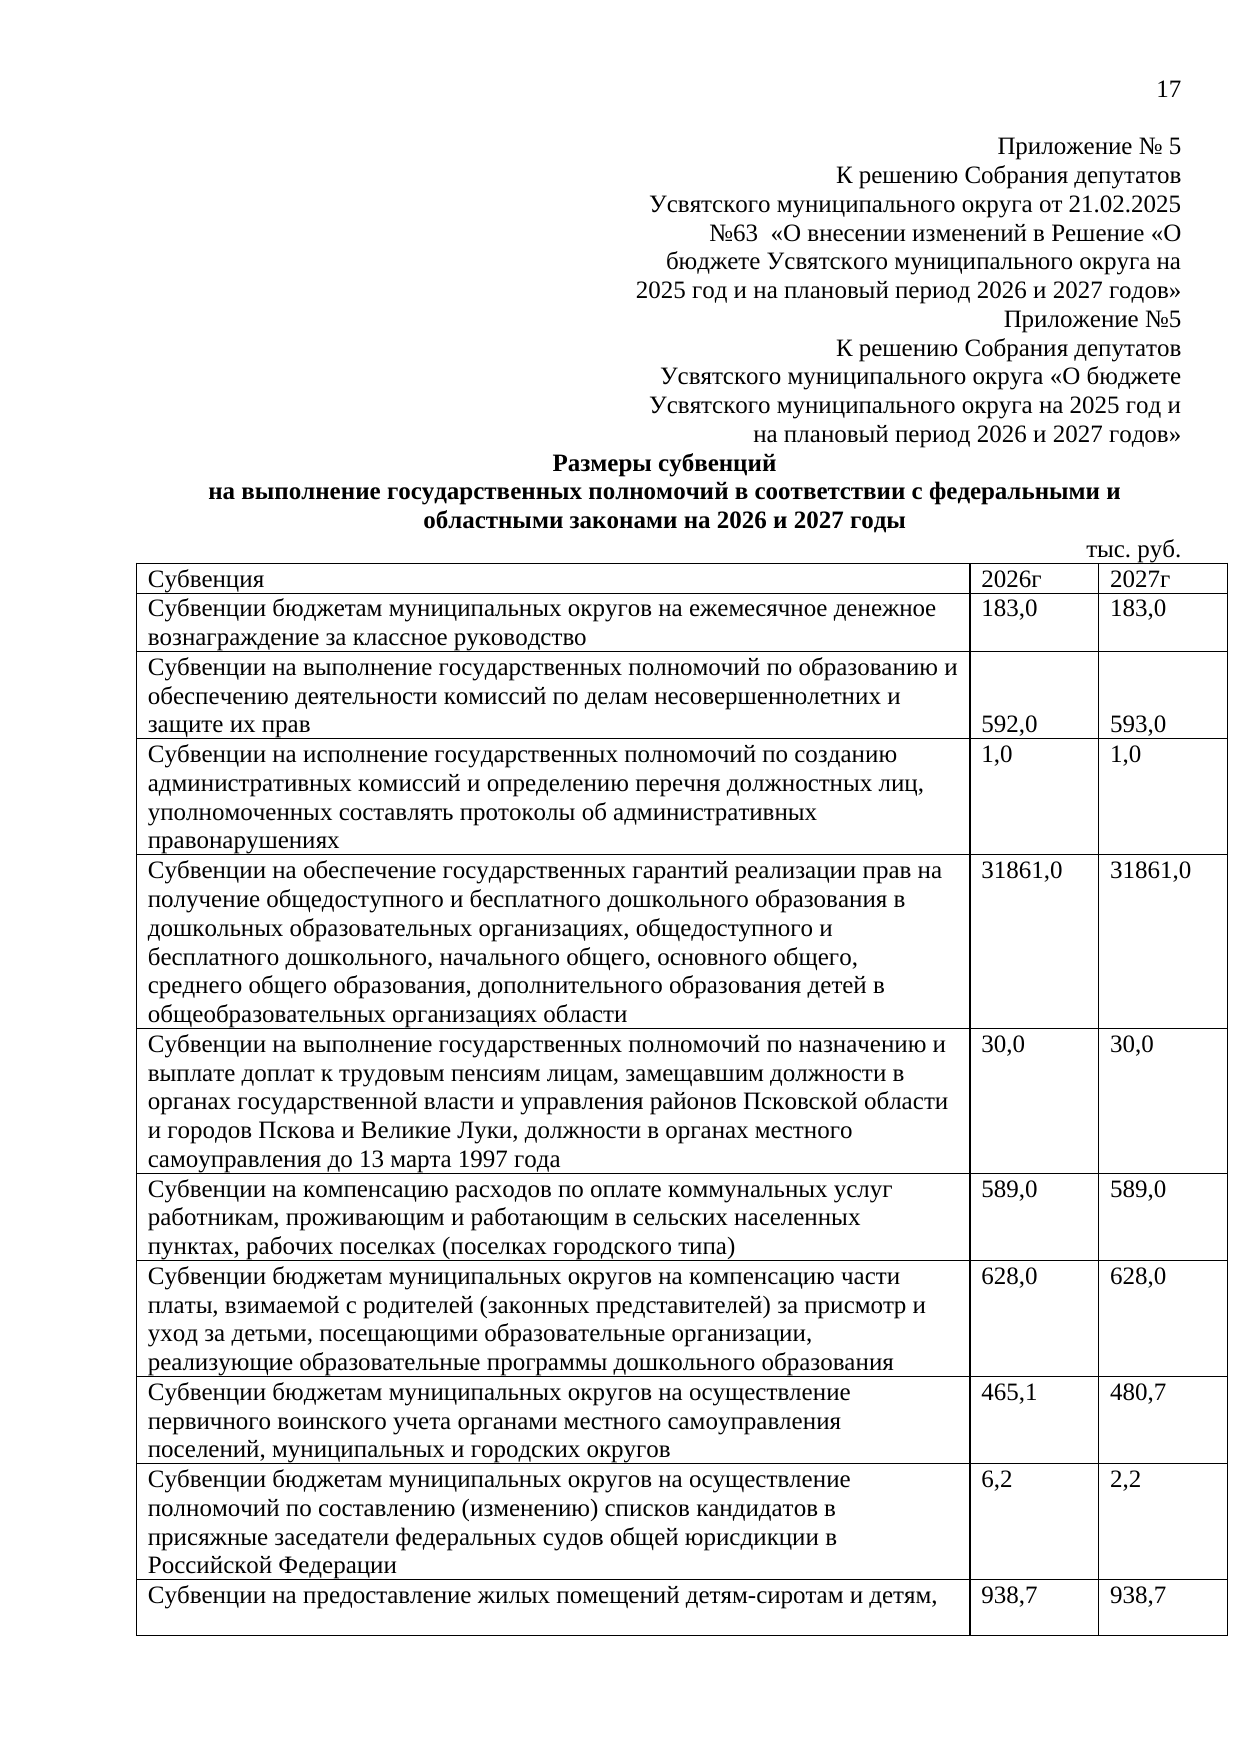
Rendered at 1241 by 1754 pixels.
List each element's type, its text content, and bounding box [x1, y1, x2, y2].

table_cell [137, 1580, 969, 1635]
table_cell 589,0 [971, 1174, 1098, 1260]
text К решению Собрания депутатов Усвятского муниципального округа «О бюджете Усвятского муниципального округа на 2025 год и на плановый период 2026 и 2027 годов» [621, 333, 1181, 448]
table_header Субвенция [137, 564, 969, 592]
text тыс. руб. [148, 534, 1181, 563]
table_cell 6,2 [971, 1464, 1098, 1579]
table_cell 30,0 [1099, 1029, 1227, 1173]
table_cell 31861,0 [1099, 855, 1227, 1028]
table_cell Субвенции на выполнение государственных полномочий по назначению и выплате доплат к трудовым пенсиям лицам, замещавшим должности в органах государственной власти и управления районов Псковской области и городов Пскова и Великие Луки, должности в органах местного самоуправления до 13 марта 1997 года [137, 1029, 969, 1173]
table_header 2026г [971, 564, 1098, 592]
table_cell 938,7 [971, 1580, 1098, 1635]
table_cell 628,0 [1099, 1261, 1227, 1376]
table_cell 1,0 [1099, 739, 1227, 854]
table_cell 628,0 [971, 1261, 1098, 1376]
text Приложение №5 [621, 304, 1181, 333]
table_cell Субвенции бюджетам муниципальных округов на компенсацию части платы, взимаемой с родителей (законных представителей) за присмотр и уход за детьми, посещающими образовательные организации, реализующие образовательные программы дошкольного образования [137, 1261, 969, 1376]
text на выполнение государственных полномочий в соответствии с федеральными и областными законами на 2026 и 2027 годы [148, 476, 1181, 534]
table_cell Субвенции на обеспечение государственных гарантий реализации прав на получение общедоступного и бесплатного дошкольного образования в дошкольных образовательных организациях, общедоступного и бесплатного дошкольного, начального общего, основного общего, среднего общего образования, дополнительного образования детей в общеобразовательных организациях области [137, 855, 969, 1028]
table_cell Субвенции бюджетам муниципальных округов на ежемесячное денежное вознаграждение за классное руководство [137, 594, 969, 651]
text К решению Собрания депутатов Усвятского муниципального округа от 21.02.2025 №63 «О внесении изменений в Решение «О бюджете Усвятского муниципального округа на 2025 год и на плановый период 2026 и 2027 годов» [621, 160, 1181, 304]
table_cell 592,0 [971, 652, 1098, 738]
table_cell Субвенции бюджетам муниципальных округов на осуществление первичного воинского учета органами местного самоуправления поселений, муниципальных и городских округов [137, 1377, 969, 1463]
table_cell Субвенции на исполнение государственных полномочий по созданию административных комиссий и определению перечня должностных лиц, уполномоченных составлять протоколы об административных правонарушениях [137, 739, 969, 854]
table_cell Субвенции бюджетам муниципальных округов на осуществление полномочий по составлению (изменению) списков кандидатов в присяжные заседатели федеральных судов общей юрисдикции в Российской Федерации [137, 1464, 969, 1579]
table_header 2027г [1099, 564, 1227, 592]
table_cell 589,0 [1099, 1174, 1227, 1260]
table_cell 2,2 [1099, 1464, 1227, 1579]
text Приложение № 5 [621, 131, 1181, 160]
table_cell 1,0 [971, 739, 1098, 854]
table_cell 30,0 [971, 1029, 1098, 1173]
table_cell 938,7 [1099, 1580, 1227, 1635]
table_cell 465,1 [971, 1377, 1098, 1463]
table_cell 183,0 [1099, 594, 1227, 651]
text Размеры субвенций [148, 448, 1181, 476]
table_cell Субвенции на компенсацию расходов по оплате коммунальных услуг работникам, проживающим и работающим в сельских населенных пунктах, рабочих поселках (поселках городского типа) [137, 1174, 969, 1260]
table_cell 183,0 [971, 594, 1098, 651]
table_cell 480,7 [1099, 1377, 1227, 1463]
table_cell Субвенции на выполнение государственных полномочий по образованию и обеспечению деятельности комиссий по делам несовершеннолетних и защите их прав [137, 652, 969, 738]
table_cell 593,0 [1099, 652, 1227, 738]
table_cell 31861,0 [971, 855, 1098, 1028]
